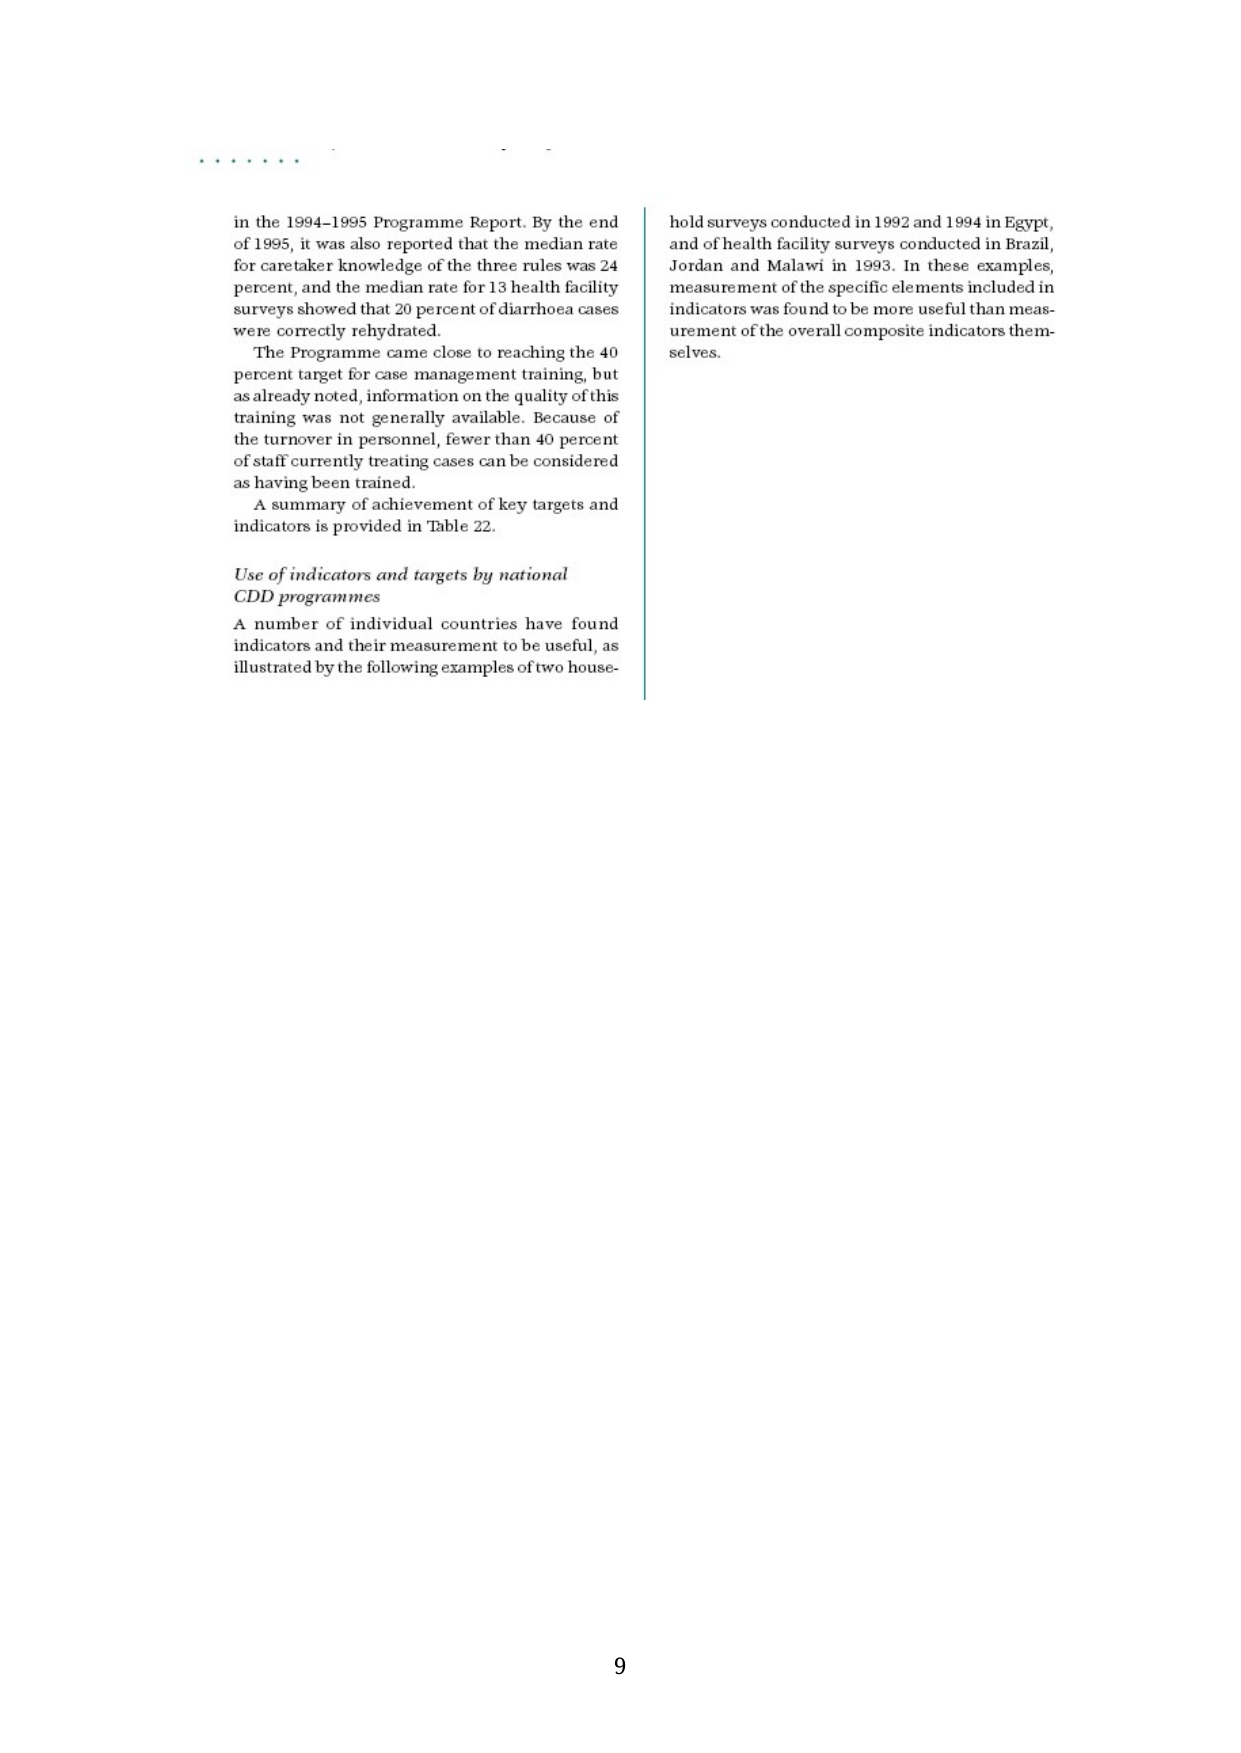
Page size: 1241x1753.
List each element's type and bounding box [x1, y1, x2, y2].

picture [187, 149, 1088, 700]
